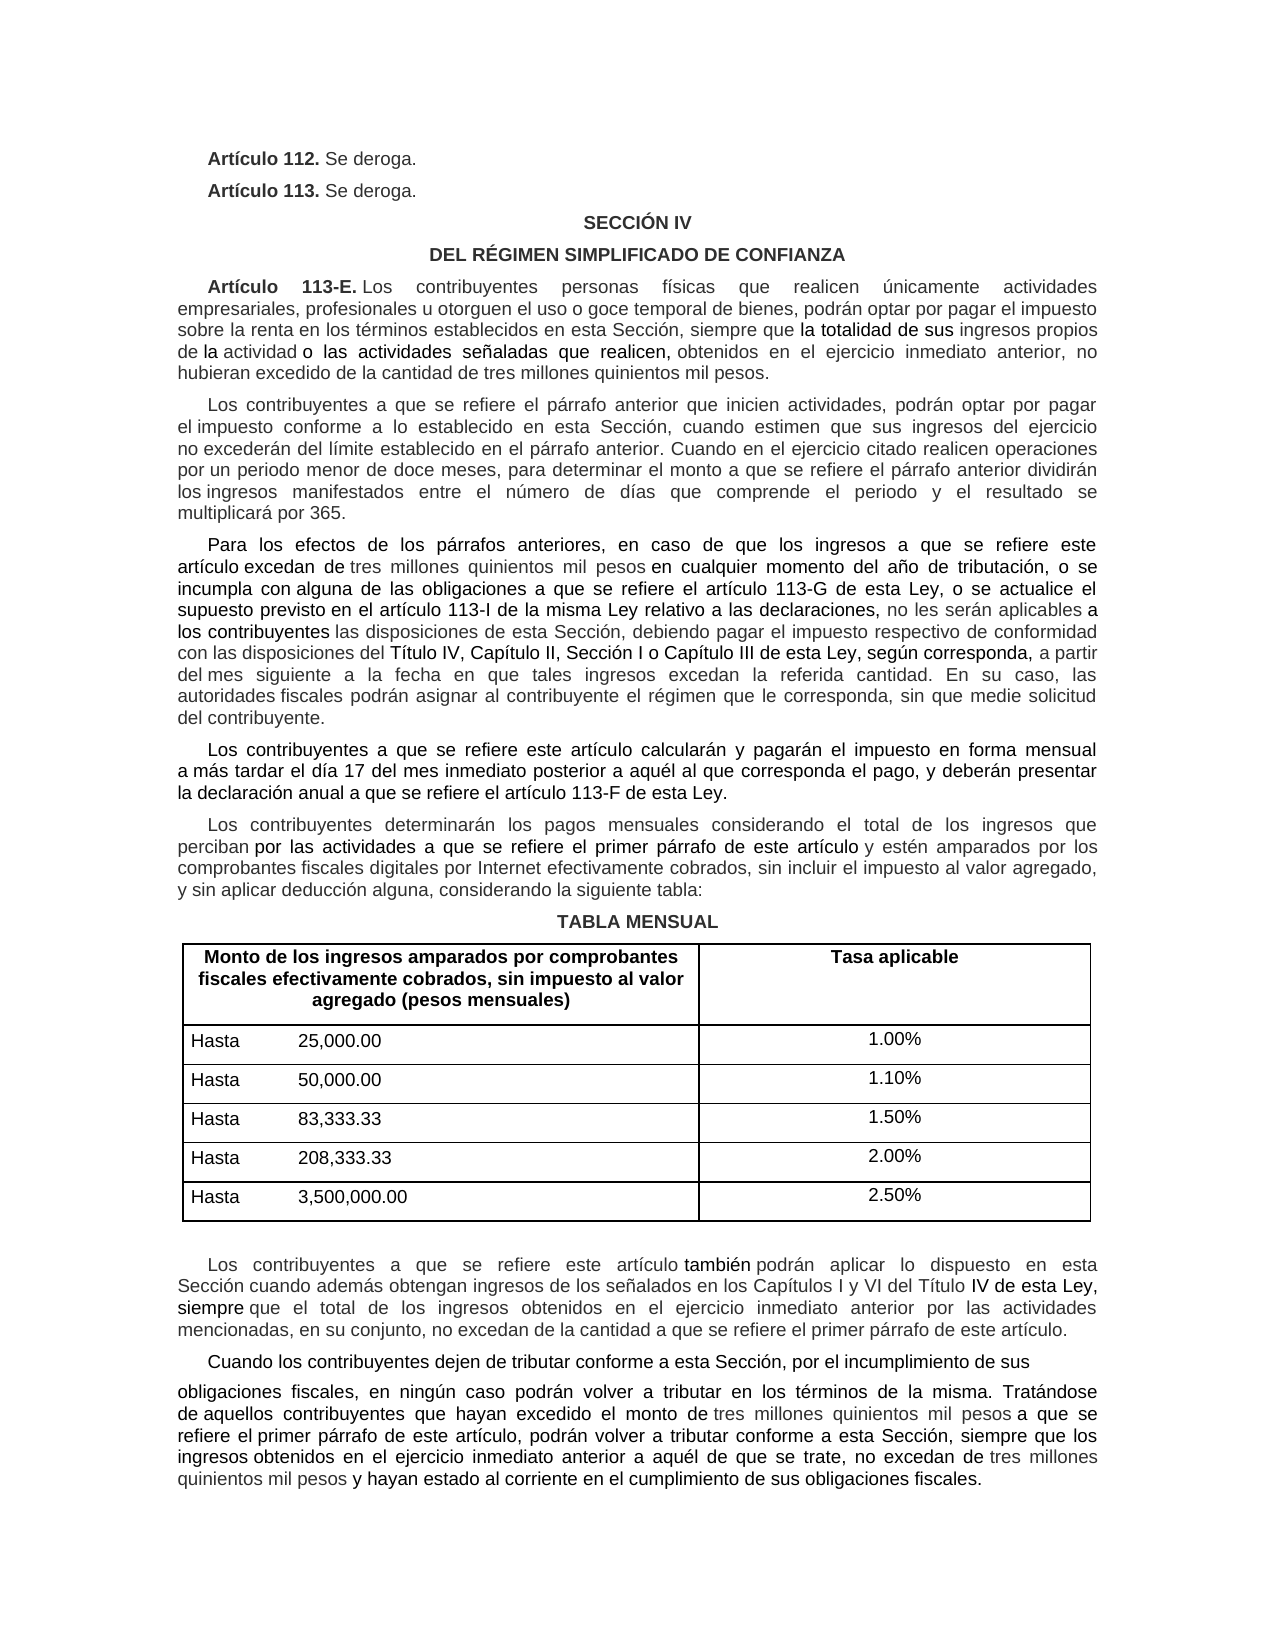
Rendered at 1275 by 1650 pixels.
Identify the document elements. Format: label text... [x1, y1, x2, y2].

table_cell 2.50% [700, 1183, 1090, 1220]
text Los contribuyentes a que se refiere el párrafo anterior que inicien actividades, podrán optar por pagar el impuesto conforme a lo establecido en esta Sección, cuando estimen que sus ingresos del ejercicio no excederán del límite establecido en el párrafo anterior. Cuando en el ejercicio citado realicen operaciones por un periodo menor de doce meses, para determinar el monto a que se refiere el párrafo anterior dividirán los ingresos manifestados entre el número de días que comprende el periodo y el resultado se multiplicará por 365. [177, 394, 1098, 524]
text Los contribuyentes a que se refiere este artículo también podrán aplicar lo dispuesto en esta Sección cuando además obtengan ingresos de los señalados en los Capítulos I y VI del Título IV de esta Ley, siempre que el total de los ingresos obtenidos en el ejercicio inmediato anterior por las actividades mencionadas, en su conjunto, no excedan de la cantidad a que se refiere el primer párrafo de este artículo. [177, 1254, 1098, 1340]
text Los contribuyentes a que se refiere este artículo calcularán y pagarán el impuesto en forma mensual a más tardar el día 17 del mes inmediato posterior a aquél al que corresponda el pago, y deberán presentar la declaración anual a que se refiere el artículo 113-F de esta Ley. [177, 739, 1098, 803]
text Para los efectos de los párrafos anteriores, en caso de que los ingresos a que se refiere este artículo excedan de tres millones quinientos mil pesos en cualquier momento del año de tributación, o se incumpla con alguna de las obligaciones a que se refiere el artículo 113-G de esta Ley, o se actualice el supuesto previsto en el artículo 113-I de la misma Ley relativo a las declaraciones, no les serán aplicables a los contribuyentes las disposiciones de esta Sección, debiendo pagar el impuesto respectivo de conformidad con las disposiciones del Título IV, Capítulo II, Sección I o Capítulo III de esta Ley, según corresponda, a partir del mes siguiente a la fecha en que tales ingresos excedan la referida cantidad. En su caso, las autoridades fiscales podrán asignar al contribuyente el régimen que le corresponda, sin que medie solicitud del contribuyente. [177, 534, 1098, 728]
text TABLA MENSUAL [177, 911, 1098, 932]
text obligaciones fiscales, en ningún caso podrán volver a tributar en los términos de la misma. Tratándose de aquellos contribuyentes que hayan excedido el monto de tres millones quinientos mil pesos a que se refiere el primer párrafo de este artículo, podrán volver a tributar conforme a esta Sección, siempre que los ingresos obtenidos en el ejercicio inmediato anterior a aquél de que se trate, no excedan de tres millones quinientos mil pesos y hayan estado al corriente en el cumplimiento de sus obligaciones fiscales. [177, 1381, 1098, 1489]
text Artículo 113. Se deroga. [177, 180, 1098, 201]
table_header Tasa aplicable [700, 945, 1090, 1024]
text Cuando los contribuyentes dejen de tributar conforme a esta Sección, por el incumplimiento de sus [177, 1351, 1098, 1372]
table_cell Hasta 50,000.00 [184, 1065, 698, 1103]
table_cell 2.00% [700, 1143, 1090, 1181]
table_cell Hasta 208,333.33 [184, 1143, 698, 1181]
text Artículo 113-E. Los contribuyentes personas físicas que realicen únicamente actividades empresariales, profesionales u otorguen el uso o goce temporal de bienes, podrán optar por pagar el impuesto sobre la renta en los términos establecidos en esta Sección, siempre que la totalidad de sus ingresos propios de la actividad o las actividades señaladas que realicen, obtenidos en el ejercicio inmediato anterior, no hubieran excedido de la cantidad de tres millones quinientos mil pesos. [177, 276, 1098, 384]
table_cell Hasta 25,000.00 [184, 1026, 698, 1063]
table_cell Hasta 83,333.33 [184, 1104, 698, 1142]
table_cell 1.00% [700, 1026, 1090, 1063]
table_cell Hasta 3,500,000.00 [184, 1183, 698, 1220]
text DEL RÉGIMEN SIMPLIFICADO DE CONFIANZA [177, 244, 1098, 265]
table_cell 1.50% [700, 1104, 1090, 1142]
text Los contribuyentes determinarán los pagos mensuales considerando el total de los ingresos que perciban por las actividades a que se refiere el primer párrafo de este artículo y estén amparados por los comprobantes fiscales digitales por Internet efectivamente cobrados, sin incluir el impuesto al valor agregado, y sin aplicar deducción alguna, considerando la siguiente tabla: [177, 814, 1098, 900]
table_cell 1.10% [700, 1065, 1090, 1103]
table_header Monto de los ingresos amparados por comprobantes fiscales efectivamente cobrados, sin impuesto al valor agregado (pesos mensuales) [184, 945, 698, 1024]
text SECCIÓN IV [177, 212, 1098, 233]
text Artículo 112. Se deroga. [177, 148, 1098, 169]
